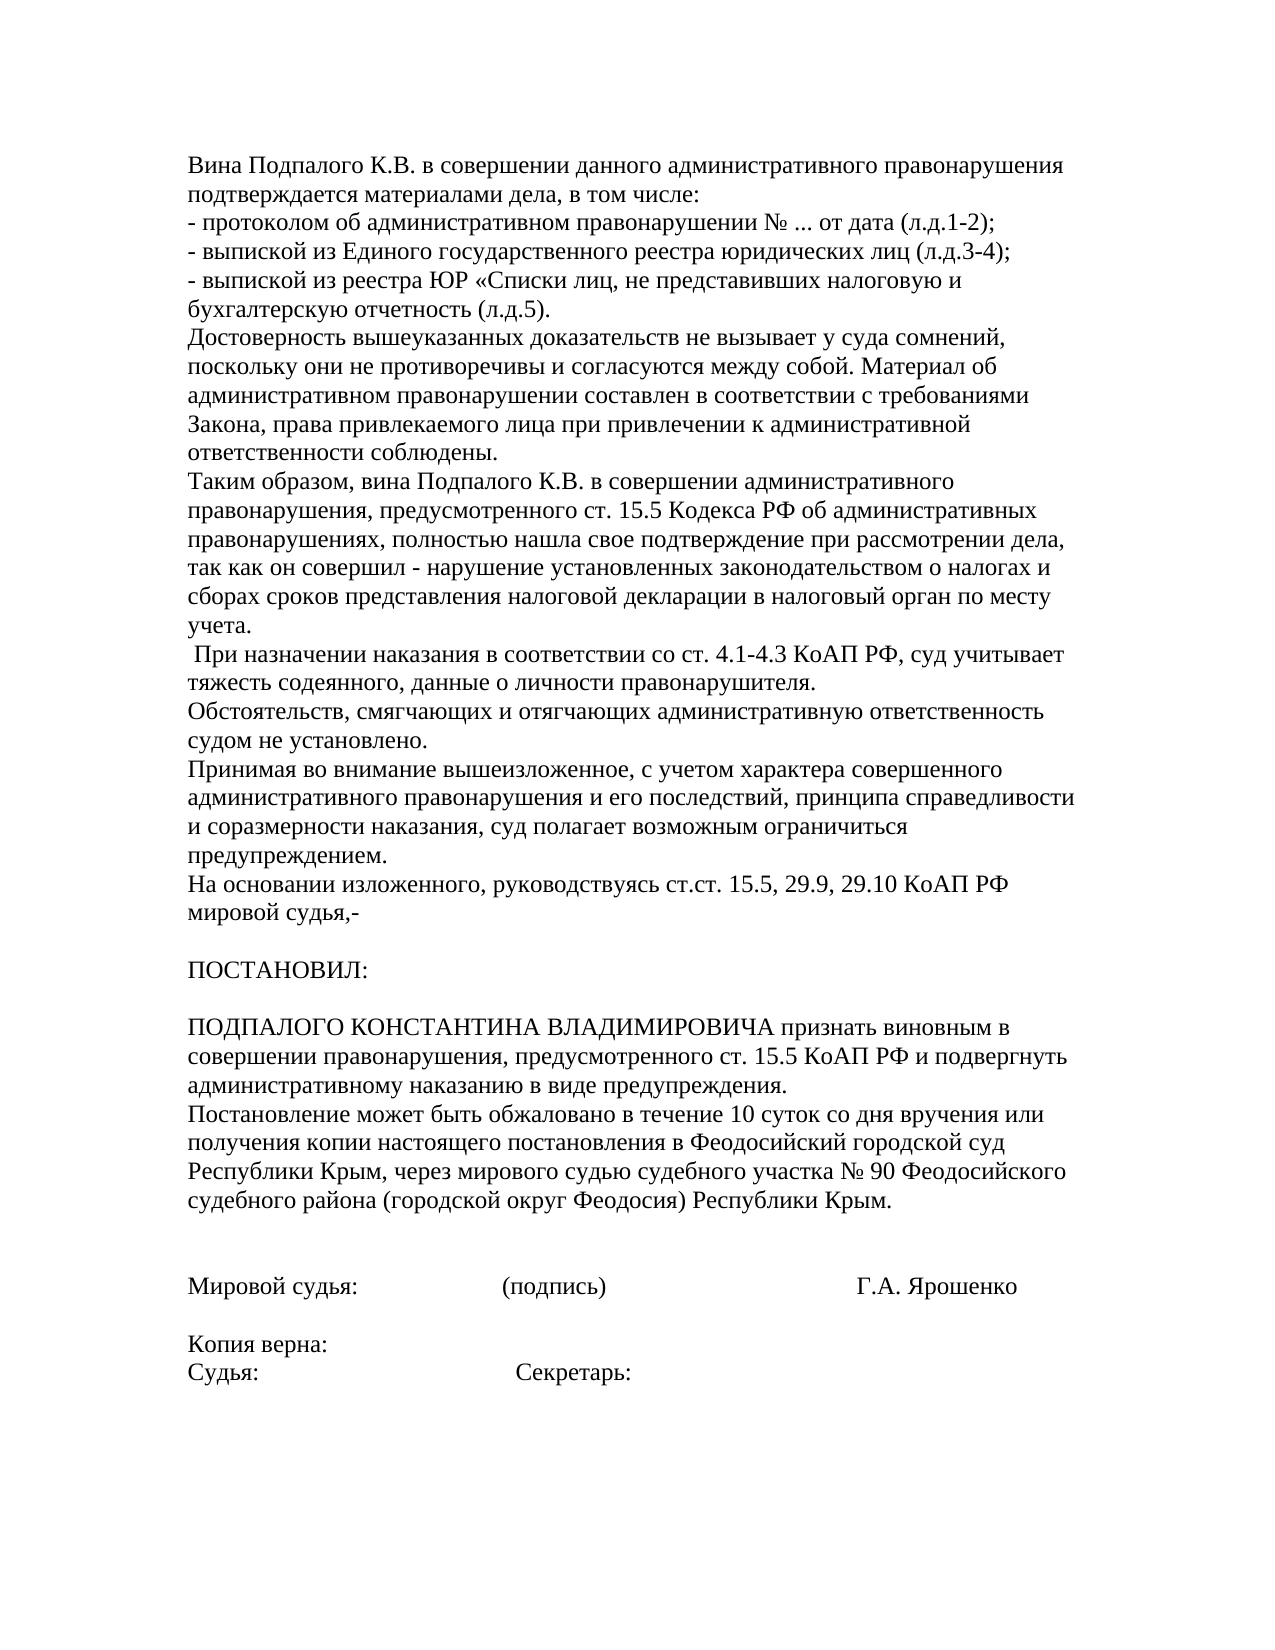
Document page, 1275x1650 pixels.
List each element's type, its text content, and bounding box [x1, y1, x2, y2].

text Копия верна: [187, 1329, 1087, 1357]
text Принимая во внимание вышеизложенное, с учетом характера совершенного административного правонарушения и его последствий, принципа справедливости и соразмерности наказания, суд полагает возможным ограничиться предупреждением. [187, 754, 1087, 869]
text Таким образом, вина Подпалого К.В. в совершении административного правонарушения, предусмотренного ст. 15.5 Кодекса РФ об административных правонарушениях, полностью нашла свое подтверждение при рассмотрении дела, так как он совершил - нарушение установленных законодательством о налогах и сборах сроков представления налоговой декларации в налоговый орган по месту учета. [187, 466, 1087, 639]
text Достоверность вышеуказанных доказательств не вызывает у суда сомнений, поскольку они не противоречивы и согласуются между собой. Материал об административном правонарушении составлен в соответствии с требованиями Закона, права привлекаемого лица при привлечении к административной ответственности соблюдены. [187, 322, 1087, 466]
text Судья: Секретарь: [187, 1357, 1087, 1386]
text Мировой судья: (подпись) Г.А. Ярошенко [187, 1271, 1087, 1300]
text - выпиской из Единого государственного реестра юридических лиц (л.д.3-4); [187, 236, 1087, 265]
text При назначении наказания в соответствии со ст. 4.1-4.3 КоАП РФ, суд учитывает тяжесть содеянного, данные о личности правонарушителя. [187, 639, 1087, 696]
text ПОСТАНОВИЛ: [187, 955, 1087, 984]
text ПОДПАЛОГО КОНСТАНТИНА ВЛАДИМИРОВИЧА признать виновным в совершении правонарушения, предусмотренного ст. 15.5 КоАП РФ и подвергнуть административному наказанию в виде предупреждения. [187, 1012, 1087, 1099]
text На основании изложенного, руководствуясь ст.ст. 15.5, 29.9, 29.10 КоАП РФ мировой судья,- [187, 869, 1087, 926]
text - выпиской из реестра ЮР «Списки лиц, не представивших налоговую и бухгалтерскую отчетность (л.д.5). [187, 265, 1087, 322]
text Постановление может быть обжаловано в течение 10 суток со дня вручения или получения копии настоящего постановления в Феодосийский городской суд Республики Крым, через мирового судью судебного участка № 90 Феодосийского судебного района (городской округ Феодосия) Республики Крым. [187, 1099, 1087, 1214]
text Обстоятельств, смягчающих и отягчающих административную ответственность судом не установлено. [187, 696, 1087, 754]
text Вина Подпалого К.В. в совершении данного административного правонарушения подтверждается материалами дела, в том числе: [187, 150, 1087, 207]
text - протоколом об административном правонарушении № ... от дата (л.д.1-2); [187, 207, 1087, 236]
